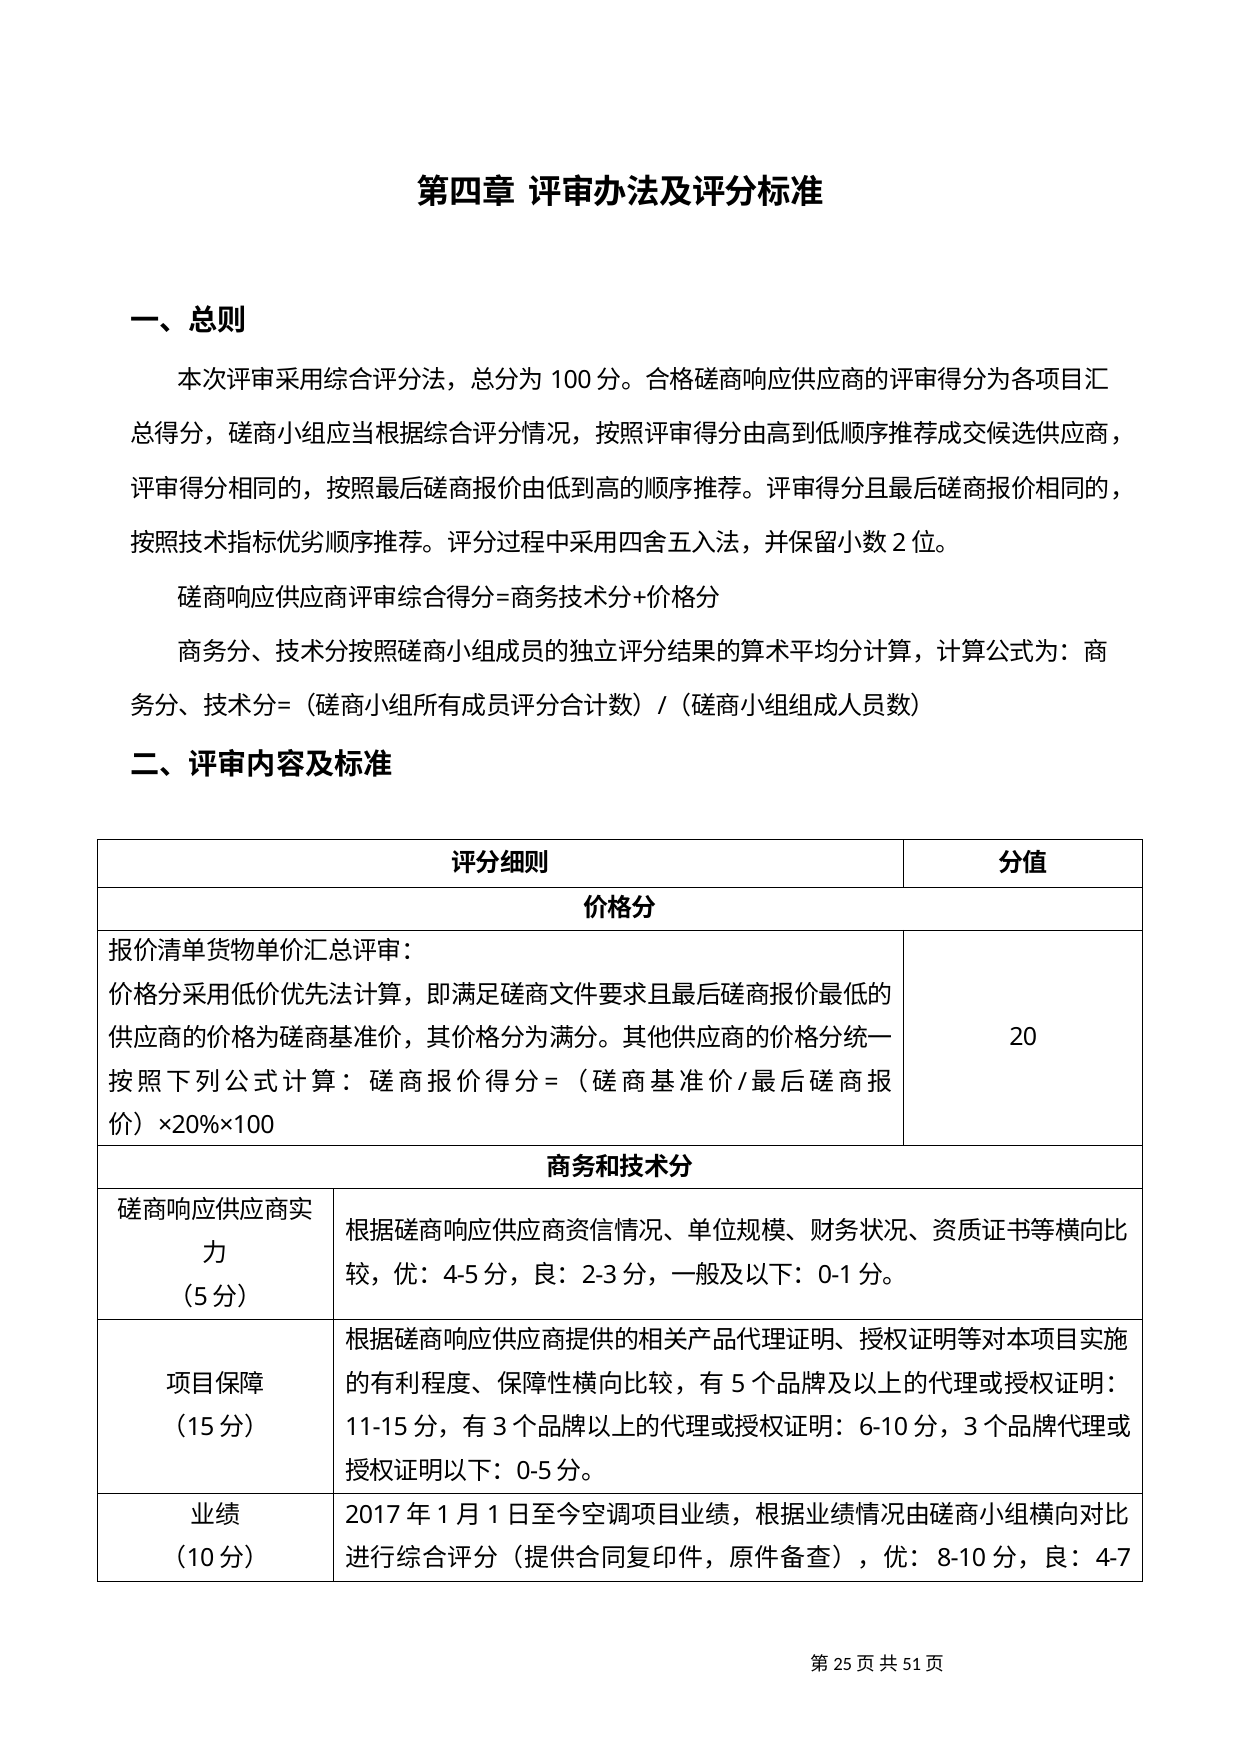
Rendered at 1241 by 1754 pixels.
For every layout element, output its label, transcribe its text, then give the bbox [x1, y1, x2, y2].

table_header 分值 [904, 840, 1142, 887]
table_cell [334, 1494, 1142, 1581]
subtitle 第四章 评审办法及评分标准 [130, 165, 1110, 213]
table_cell 项目保障 （15分） [98, 1320, 333, 1493]
table_header 评分细则 [98, 840, 903, 887]
table_cell 商务和技术分 [98, 1146, 1142, 1188]
text 本次评审采用综合评分法，总分为100分。合格磋商响应供应商的评审得分为各项目汇总得分，磋商小组应当根据综合评分情况，按照评审得分由高到低顺序推荐成交候选供应商，评审得分相同的，按照最后磋商报价由低到高的顺序推荐。评审得分且最后磋商报价相同的，按照技术指标优劣顺序推荐。评分过程中采用四舍五入法，并保留小数2位。 [130, 359, 1110, 559]
table_cell 20 [904, 931, 1142, 1145]
table_cell 根据磋商响应供应商提供的相关产品代理证明、授权证明等对本项目实施的有利程度、保障性横向比较，有5个品牌及以上的代理或授权证明：11-15分，有3个品牌以上的代理或授权证明：6-10分，3个品牌代理或授权证明以下：0-5分。 [334, 1320, 1142, 1493]
table_cell 业绩 （10分） [98, 1494, 333, 1581]
table_cell 根据磋商响应供应商资信情况、单位规模、财务状况、资质证书等横向比较，优：4-5分，良：2-3分，一般及以下：0-1分。 [334, 1189, 1142, 1319]
table_cell 报价清单货物单价汇总评审： 价格分采用低价优先法计算，即满足磋商文件要求且最后磋商报价最低的供应商的价格为磋商基准价，其价格分为满分。其他供应商的价格分统一按照下列公式计算：磋商报价得分=（磋商基准价/最后磋商报价）×20%×100 [98, 931, 903, 1145]
text 磋商响应供应商评审综合得分=商务技术分+价格分 [130, 577, 1110, 613]
subtitle 一、总则 [130, 296, 1110, 338]
subtitle 评审内容及标准 [130, 740, 1110, 782]
table_cell 价格分 [98, 888, 1142, 930]
table_cell 磋商响应供应商实力 （5分） [98, 1189, 333, 1319]
text 商务分、技术分按照磋商小组成员的独立评分结果的算术平均分计算，计算公式为：商务分、技术分=（磋商小组所有成员评分合计数）/（磋商小组组成人员数） [130, 631, 1110, 722]
